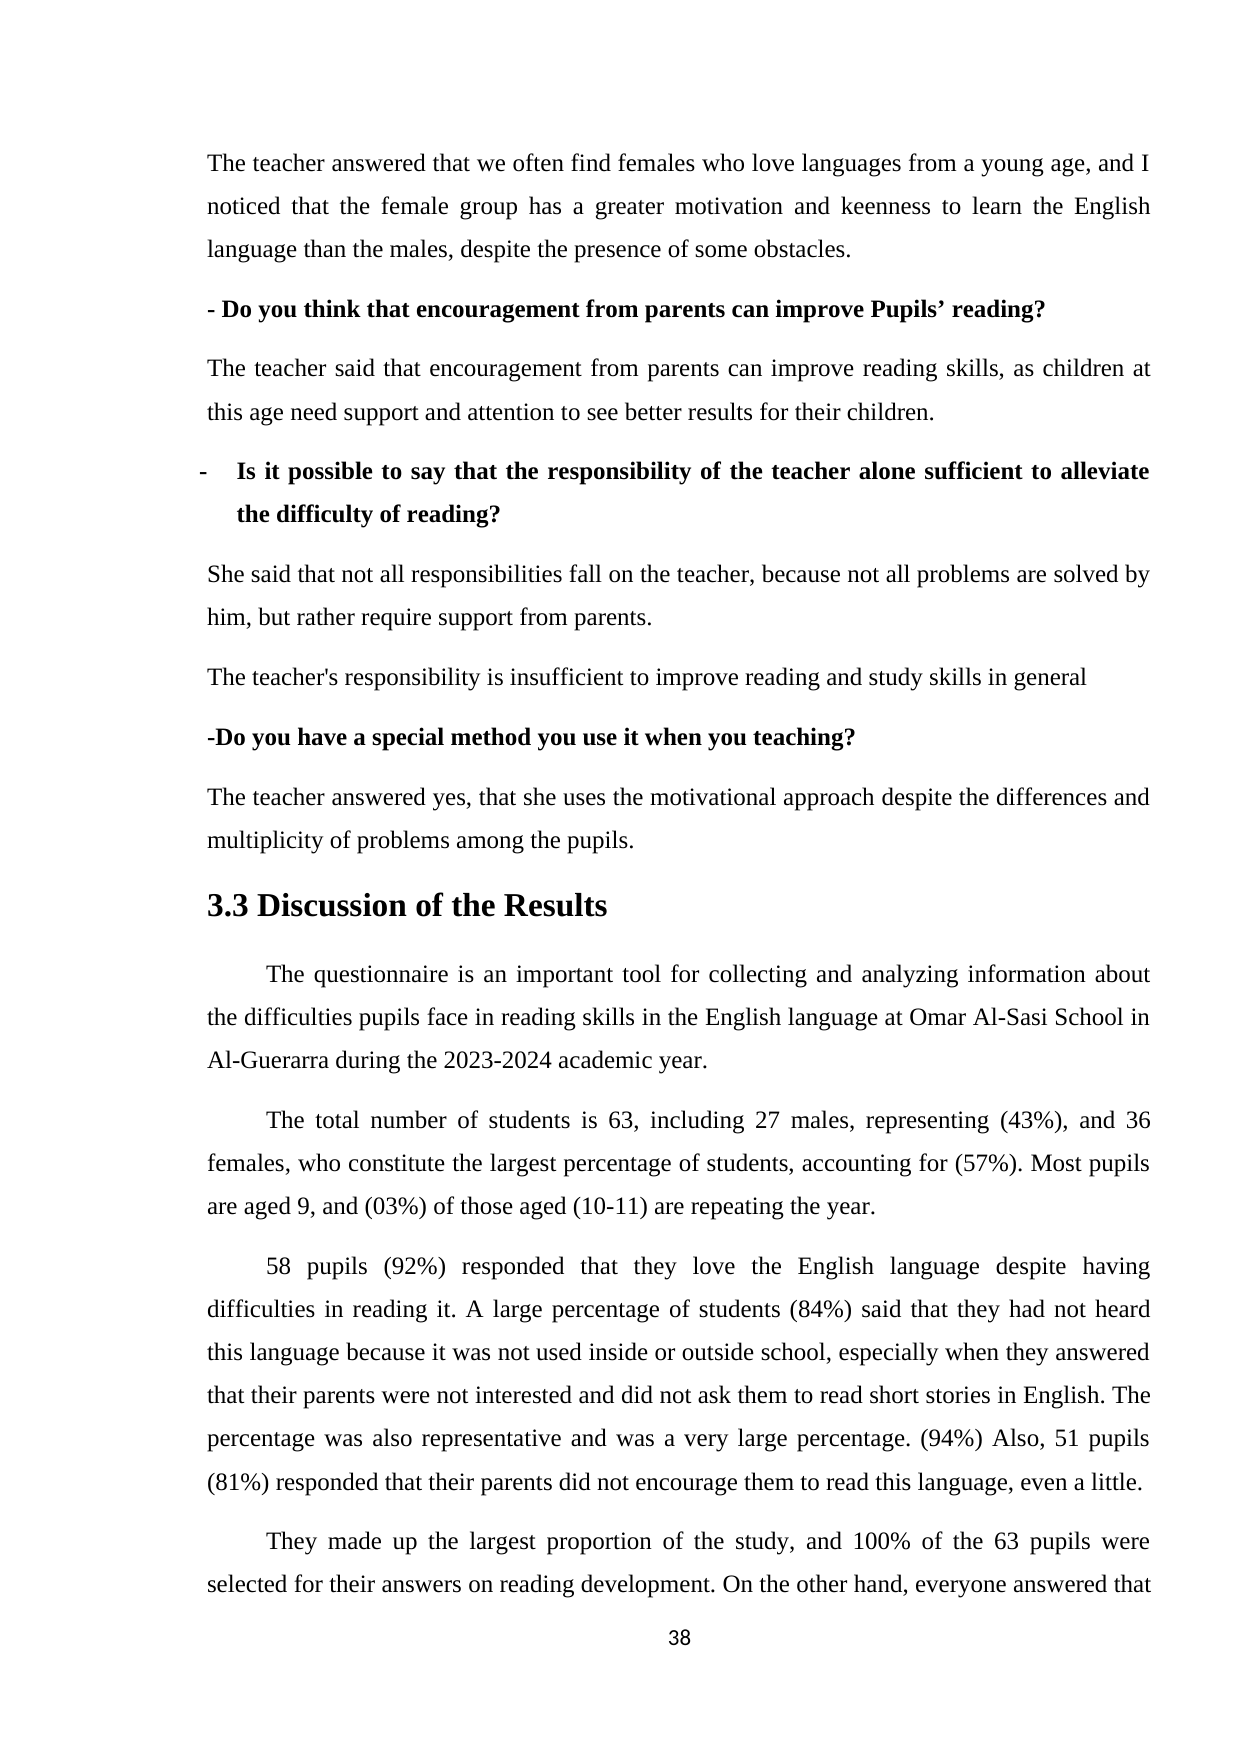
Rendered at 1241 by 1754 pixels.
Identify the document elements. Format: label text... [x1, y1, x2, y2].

text The teacher said that encouragement from parents can improve reading skills, as children at this age need support and attention to see better results for their children. [207, 353, 1152, 425]
text 3.3 Discussion of the Results [207, 885, 1152, 923]
list Is it possible to say that the responsibility of the teacher alone sufficient to alleviate the difficulty of reading? [199, 456, 1152, 528]
text The teacher's responsibility is insufficient to improve reading and study skills in general [207, 662, 1152, 691]
text 58 pupils (92%) responded that they love the English language despite having difficulties in reading it. A large percentage of students (84%) said that they had not heard this language because it was not used inside or outside school, especially when they answered that their parents were not interested and did not ask them to read short stories in English. The percentage was also representative and was a very large percentage. (94%) Also, 51 pupils (81%) responded that their parents did not encourage them to read this language, even a little. [207, 1251, 1152, 1495]
text She said that not all responsibilities fall on the teacher, because not all problems are solved by him, but rather require support from parents. [207, 559, 1152, 631]
text - Do you think that encouragement from parents can improve Pupils’ reading? [207, 294, 1152, 322]
text The teacher answered yes, that she uses the motivational approach despite the differences and multiplicity of problems among the pupils. [207, 782, 1152, 854]
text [207, 1526, 1152, 1598]
text -Do you have a special method you use it when you teaching? [207, 722, 1152, 751]
text The total number of students is 63, including 27 males, representing (43%), and 36 females, who constitute the largest percentage of students, accounting for (57%). Most pupils are aged 9, and (03%) of those aged (10-11) are repeating the year. [207, 1105, 1152, 1220]
text The teacher answered that we often find females who love languages from a young age, and I noticed that the female group has a greater motivation and keenness to learn the English language than the males, despite the presence of some obstacles. [207, 148, 1152, 263]
text The questionnaire is an important tool for collecting and analyzing information about the difficulties pupils face in reading skills in the English language at Omar Al-Sasi School in Al-Guerarra during the 2023-2024 academic year. [207, 959, 1152, 1074]
